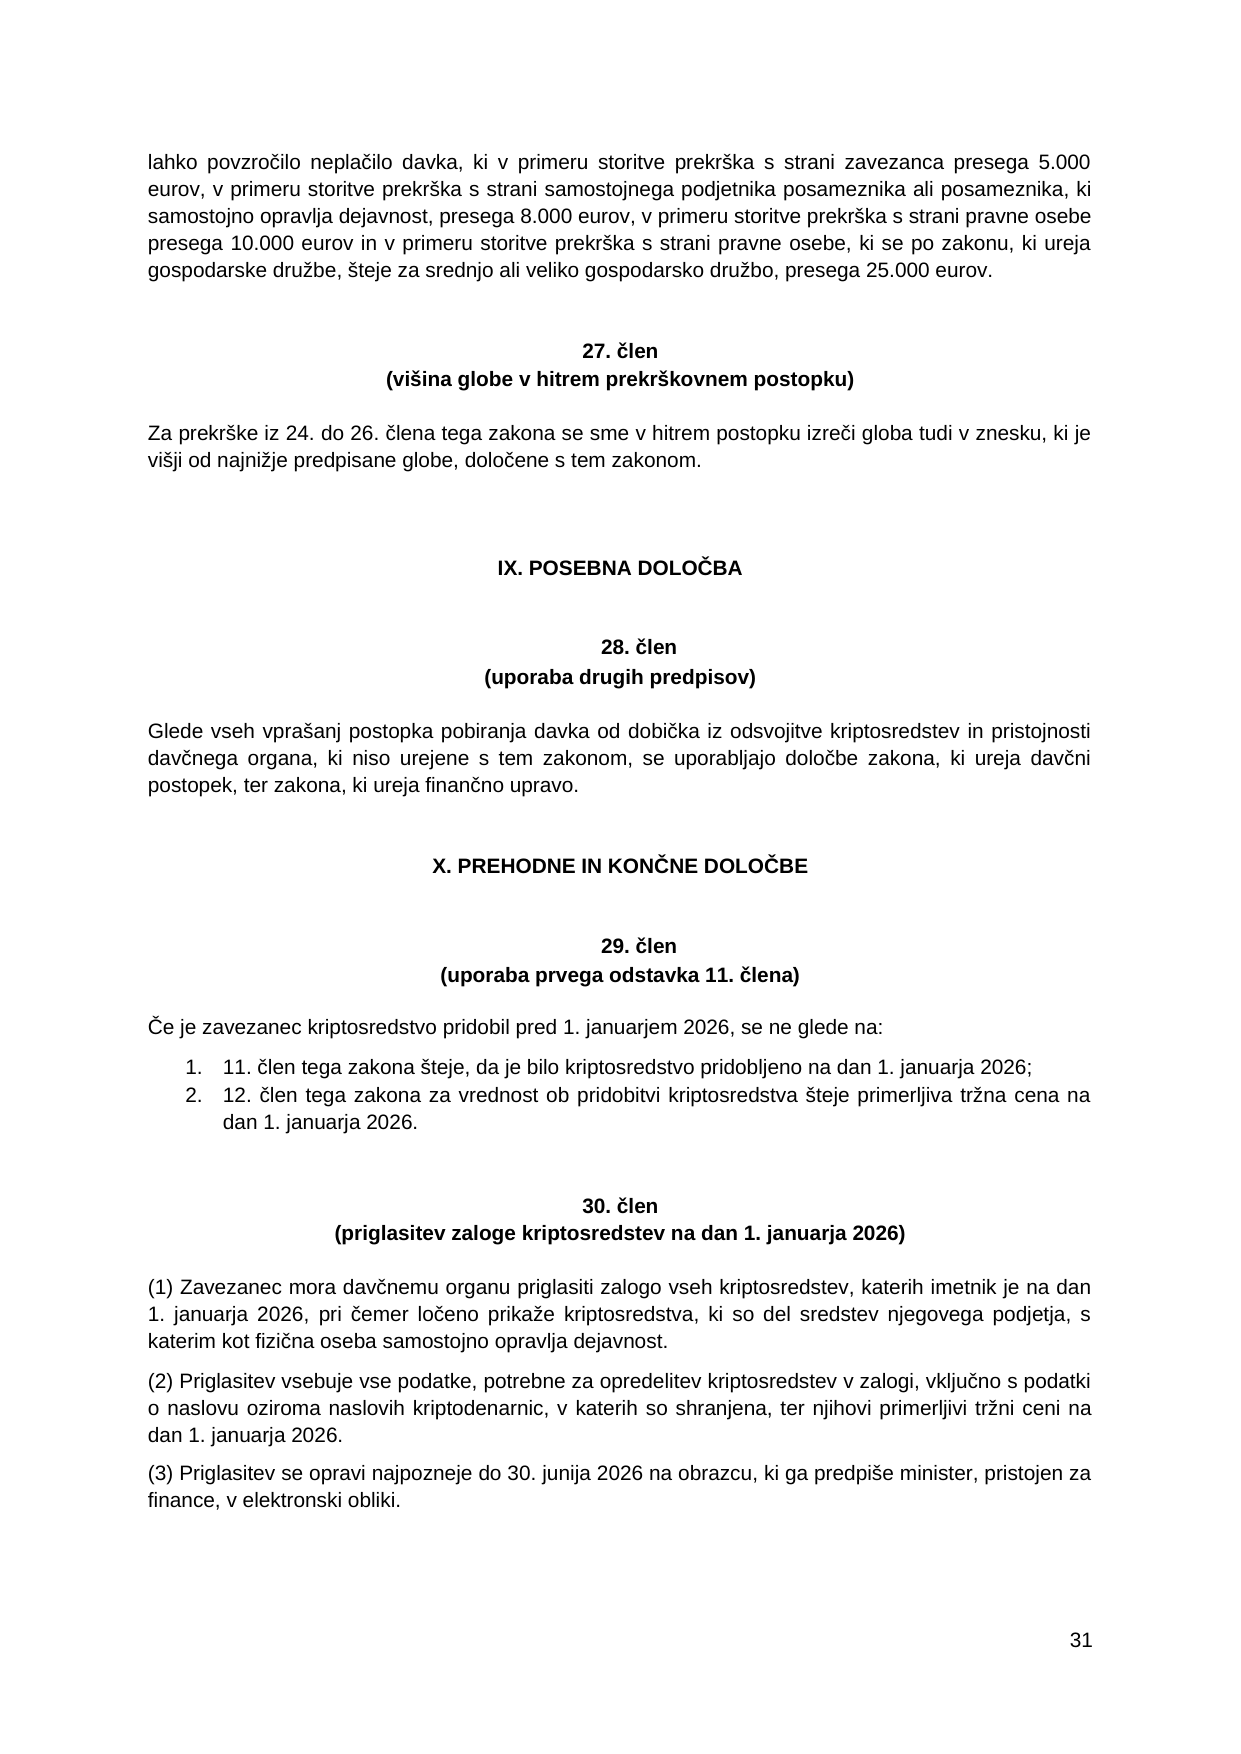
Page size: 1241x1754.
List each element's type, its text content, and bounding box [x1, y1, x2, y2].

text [148, 148, 1092, 283]
list (3) Priglasitev se opravi najpozneje do 30. junija 2026 na obrazcu, ki ga predpiše minister, pristojen za finance, v elektronski obliki. [148, 1461, 1092, 1512]
text (2) Priglasitev vsebuje vse podatke, potrebne za opredelitev kriptosredstev v zalogi, vključno s podatki o naslovu oziroma naslovih kriptodenarnic, v katerih so shranjena, ter njihovi primerljivi tržni ceni na dan 1. januarja 2026. [148, 1367, 1092, 1448]
text 30. člen [148, 1192, 1092, 1219]
text (višina globe v hitrem prekrškovnem postopku) [148, 364, 1092, 391]
text 28. člen [185, 635, 1092, 659]
text X. PREHODNE IN KONČNE DOLOČBE [148, 852, 1092, 879]
list 12. člen tega zakona za vrednost ob pridobitvi kriptosredstva šteje primerljiva tržna cena na dan 1. januarja 2026. [185, 1083, 1092, 1134]
text (1) Zavezanec mora davčnemu organu priglasiti zalogo vseh kriptosredstev, katerih imetnik je na dan 1. januarja 2026, pri čemer ločeno prikaže kriptosredstva, ki so del sredstev njegovega podjetja, s katerim kot fizična oseba samostojno opravlja dejavnost. [148, 1273, 1092, 1354]
list 11. člen tega zakona šteje, da je bilo kriptosredstvo pridobljeno na dan 1. januarja 2026; [185, 1055, 1092, 1079]
text Glede vseh vprašanj postopka pobiranja davka od dobička iz odsvojitve kriptosredstev in pristojnosti davčnega organa, ki niso urejene s tem zakonom, se uporabljajo določbe zakona, ki ureja davčni postopek, ter zakona, ki ureja finančno upravo. [148, 717, 1092, 798]
text Za prekrške iz 24. do 26. člena tega zakona se sme v hitrem postopku izreči globa tudi v znesku, ki je višji od najnižje predpisane globe, določene s tem zakonom. [148, 418, 1092, 473]
text (priglasitev zaloge kriptosredstev na dan 1. januarja 2026) [148, 1219, 1092, 1246]
list Če je zavezanec kriptosredstvo pridobil pred 1. januarjem 2026, se ne glede na: [148, 1015, 1092, 1039]
text (uporaba drugih predpisov) [148, 663, 1092, 690]
text 29. člen [185, 933, 1092, 957]
text (uporaba prvega odstavka 11. člena) [148, 961, 1092, 988]
text 27. člen [148, 337, 1092, 364]
text IX. POSEBNA DOLOČBA [148, 554, 1092, 581]
